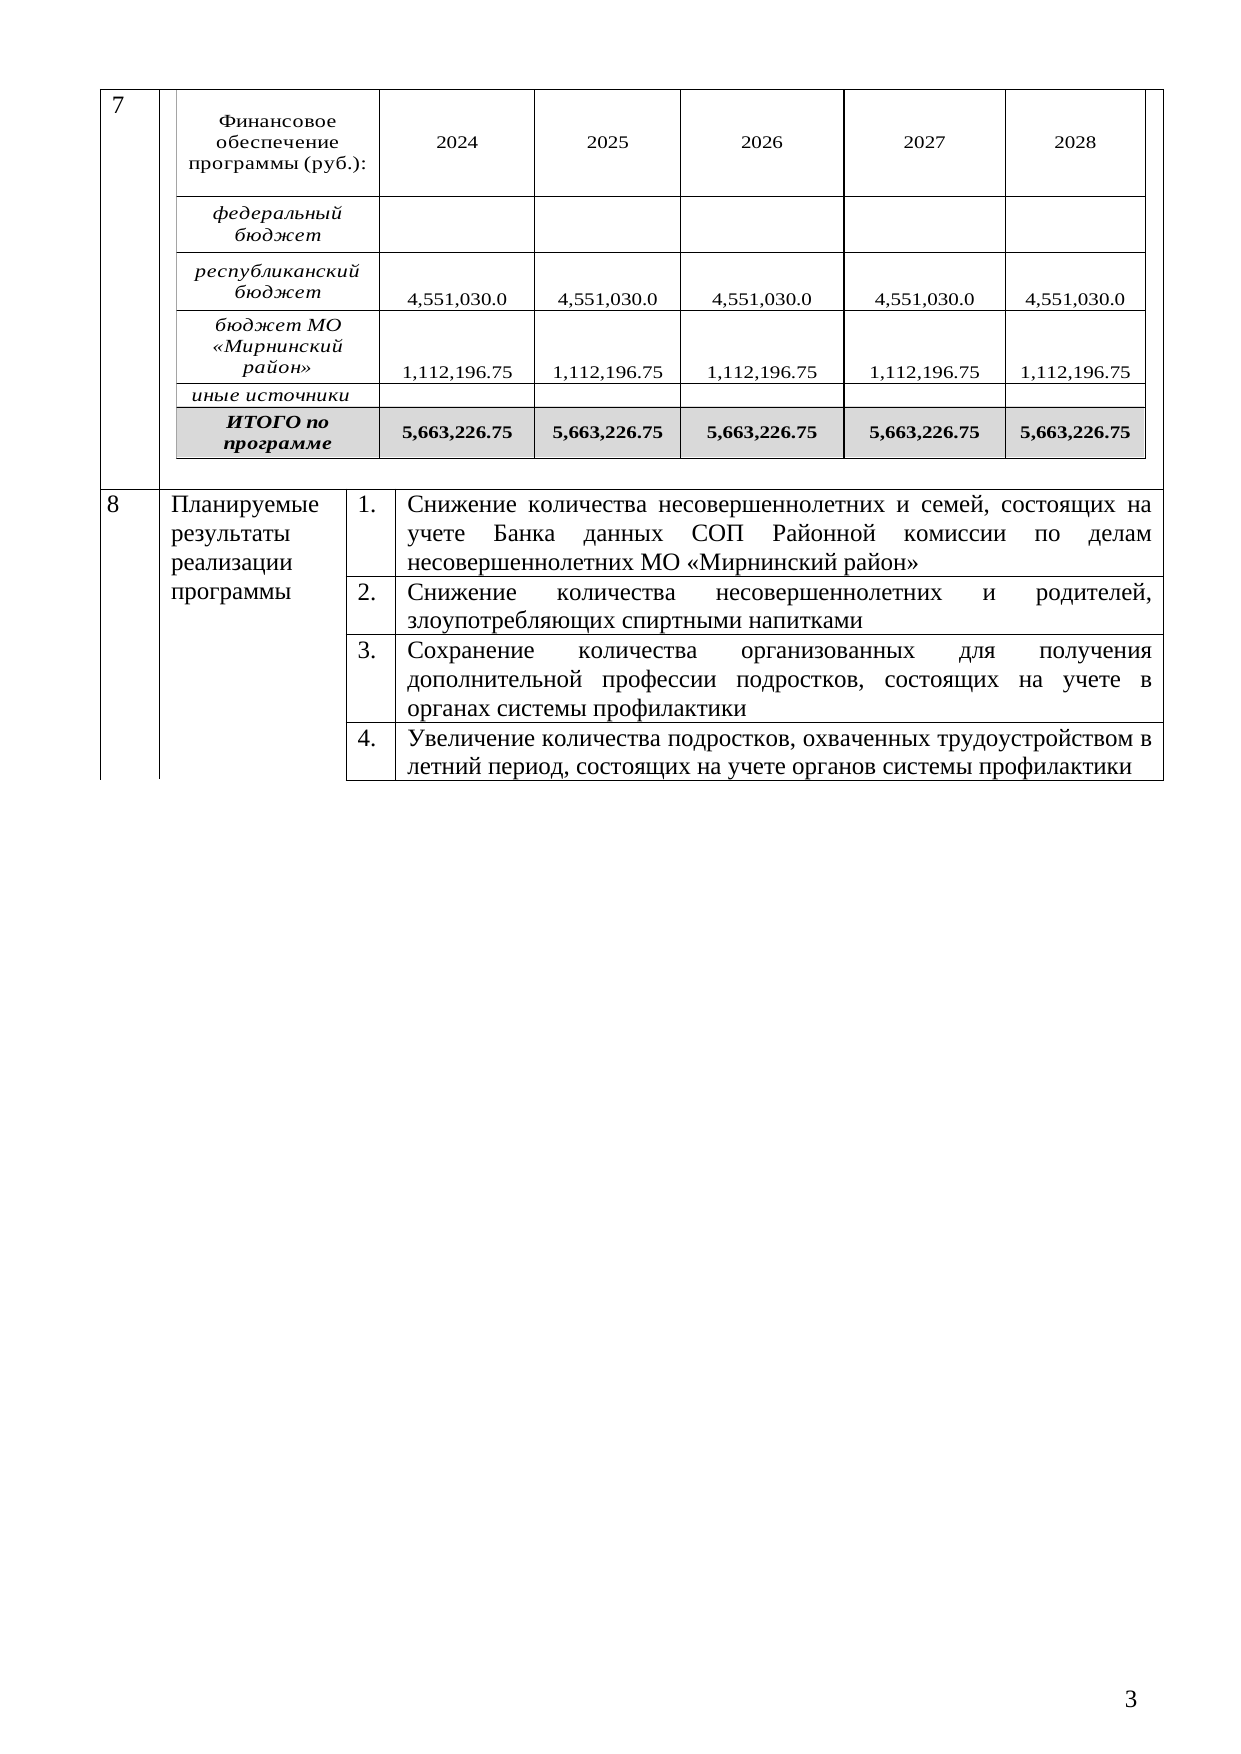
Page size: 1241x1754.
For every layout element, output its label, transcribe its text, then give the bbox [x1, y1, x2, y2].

table_header [160, 90, 1163, 488]
table_cell 2. [347, 577, 395, 634]
table_cell Планируемые результаты реализации программы [160, 490, 346, 780]
table_cell Снижение количества несовершеннолетних и семей, состоящих на учете Банка данных СОП Районной комиссии по делам несовершеннолетних МО «Мирнинский район» [396, 490, 1163, 576]
table_cell Сохранение количества организованных для получения дополнительной профессии подростков, состоящих на учете в органах системы профилактики [396, 635, 1163, 722]
table_cell Увеличение количества подростков, охваченных трудоустройством в летний период, состоящих на учете органов системы профилактики [396, 723, 1163, 780]
table_cell Снижение количества несовершеннолетних и родителей, злоупотребляющих спиртными напитками [396, 577, 1163, 634]
table_cell 1. [347, 490, 395, 576]
table_header 7 [101, 90, 159, 488]
table_cell 8 [101, 490, 159, 780]
table_cell 4. [347, 723, 395, 780]
table_cell 3. [347, 635, 395, 722]
